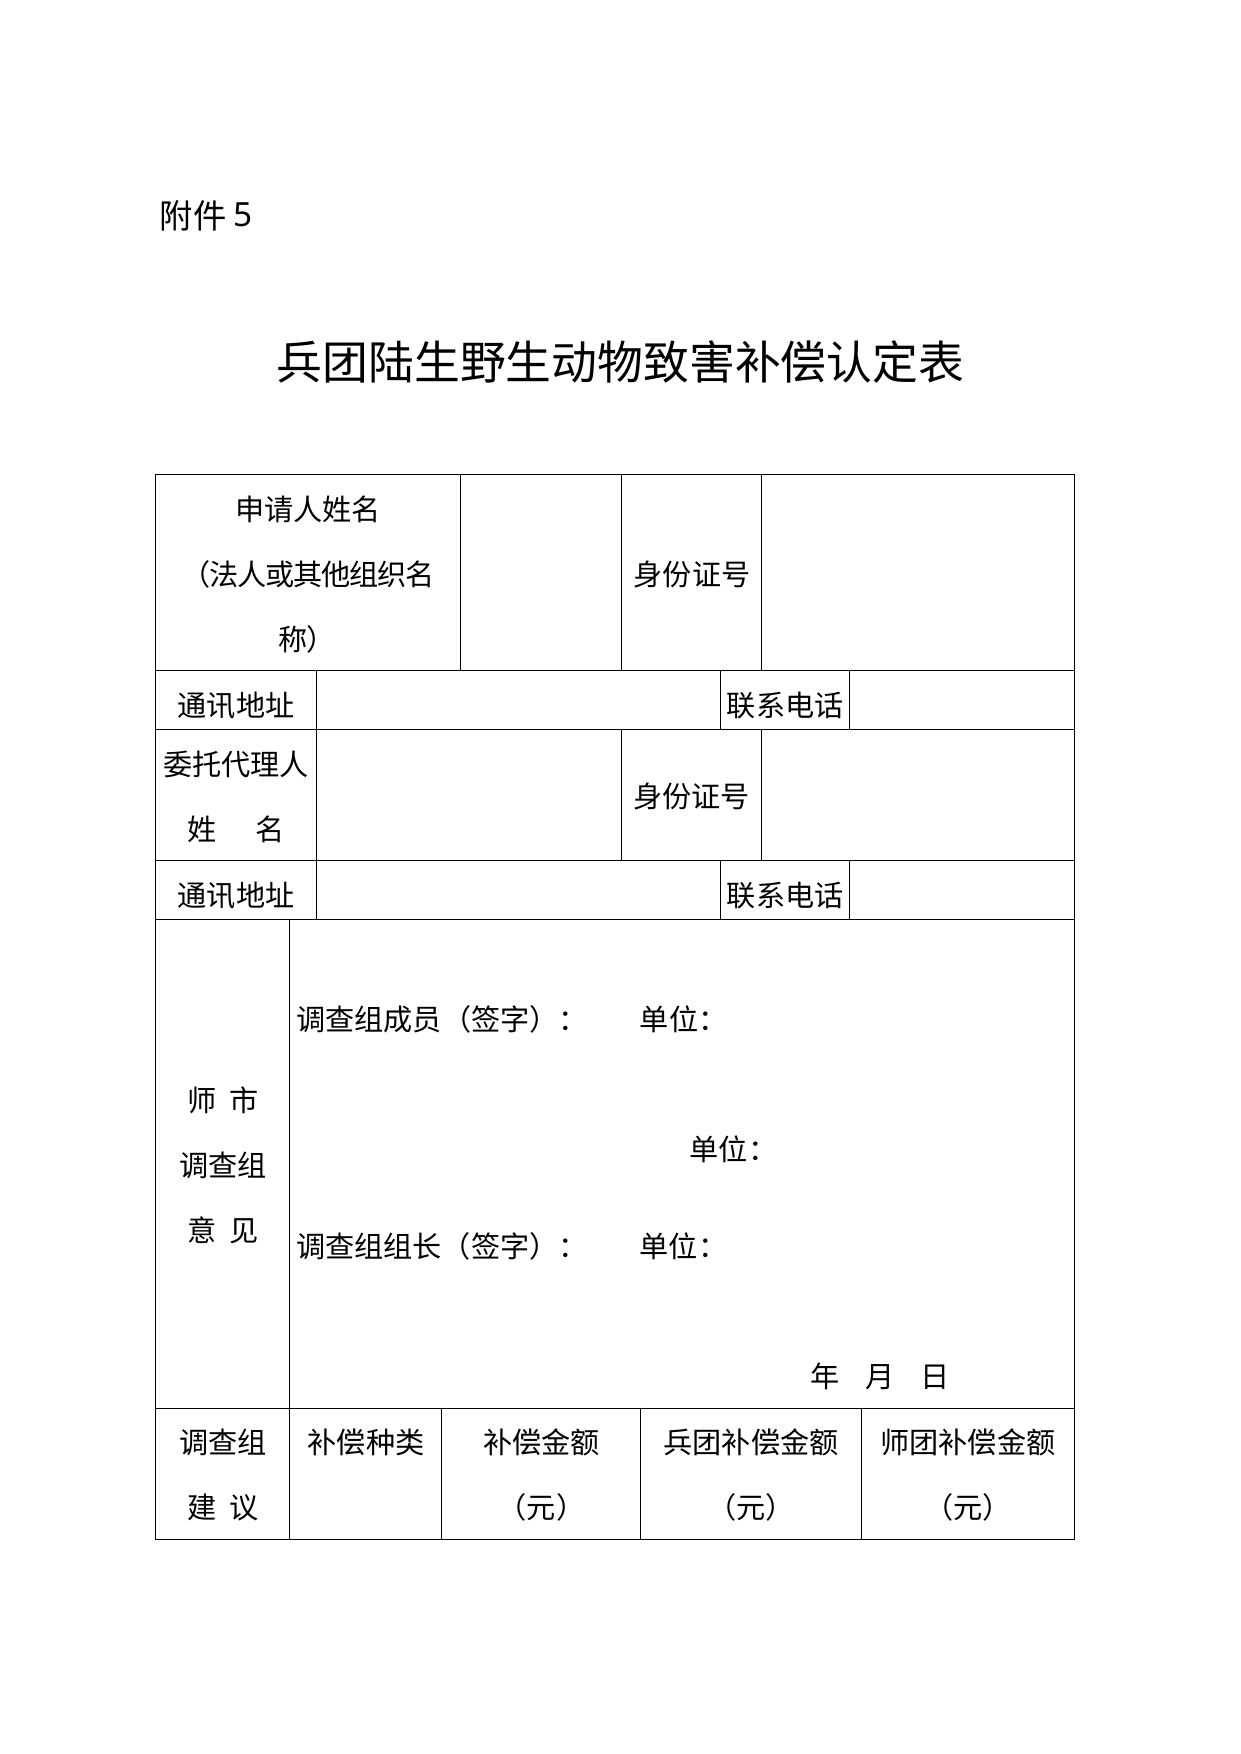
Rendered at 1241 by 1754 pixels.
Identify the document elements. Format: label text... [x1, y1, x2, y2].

table_cell 身份证号 [622, 730, 761, 860]
table_cell [317, 730, 621, 860]
text 附件5 [159, 181, 1081, 246]
table_cell 联系电话 [721, 861, 849, 919]
table_cell 补偿金额（元） [442, 1409, 640, 1538]
table_cell [317, 671, 720, 729]
table_cell 师 市 调查组 意 见 [156, 920, 289, 1407]
table_cell 委托代理人姓 名 [156, 730, 316, 860]
table_header [762, 475, 1074, 670]
table_header [461, 475, 621, 670]
table_cell 联系电话 [721, 671, 849, 729]
table_cell 通讯地址 [156, 861, 316, 919]
text 兵团陆生野生动物致害补偿认定表 [159, 311, 1081, 409]
table_cell [317, 861, 720, 919]
table_cell 调查组成员（签字）： 单位： 单位： 调查组组长（签字）： 单位： 年 月 日 [290, 920, 1074, 1407]
table_cell 补偿种类 [290, 1409, 441, 1538]
table_header 身份证号 [622, 475, 761, 670]
table_cell 兵团补偿金额（元） [641, 1409, 861, 1538]
table_cell 通讯地址 [156, 671, 316, 729]
table_cell 调查组 建 议 补 偿 资 金 [156, 1409, 289, 1538]
table_cell 师团补偿金额（元） [862, 1409, 1074, 1538]
table_cell [850, 861, 1074, 919]
table_cell [762, 730, 1074, 860]
table_cell [850, 671, 1074, 729]
table_header 申请人姓名 （法人或其他组织名称） [156, 475, 460, 670]
